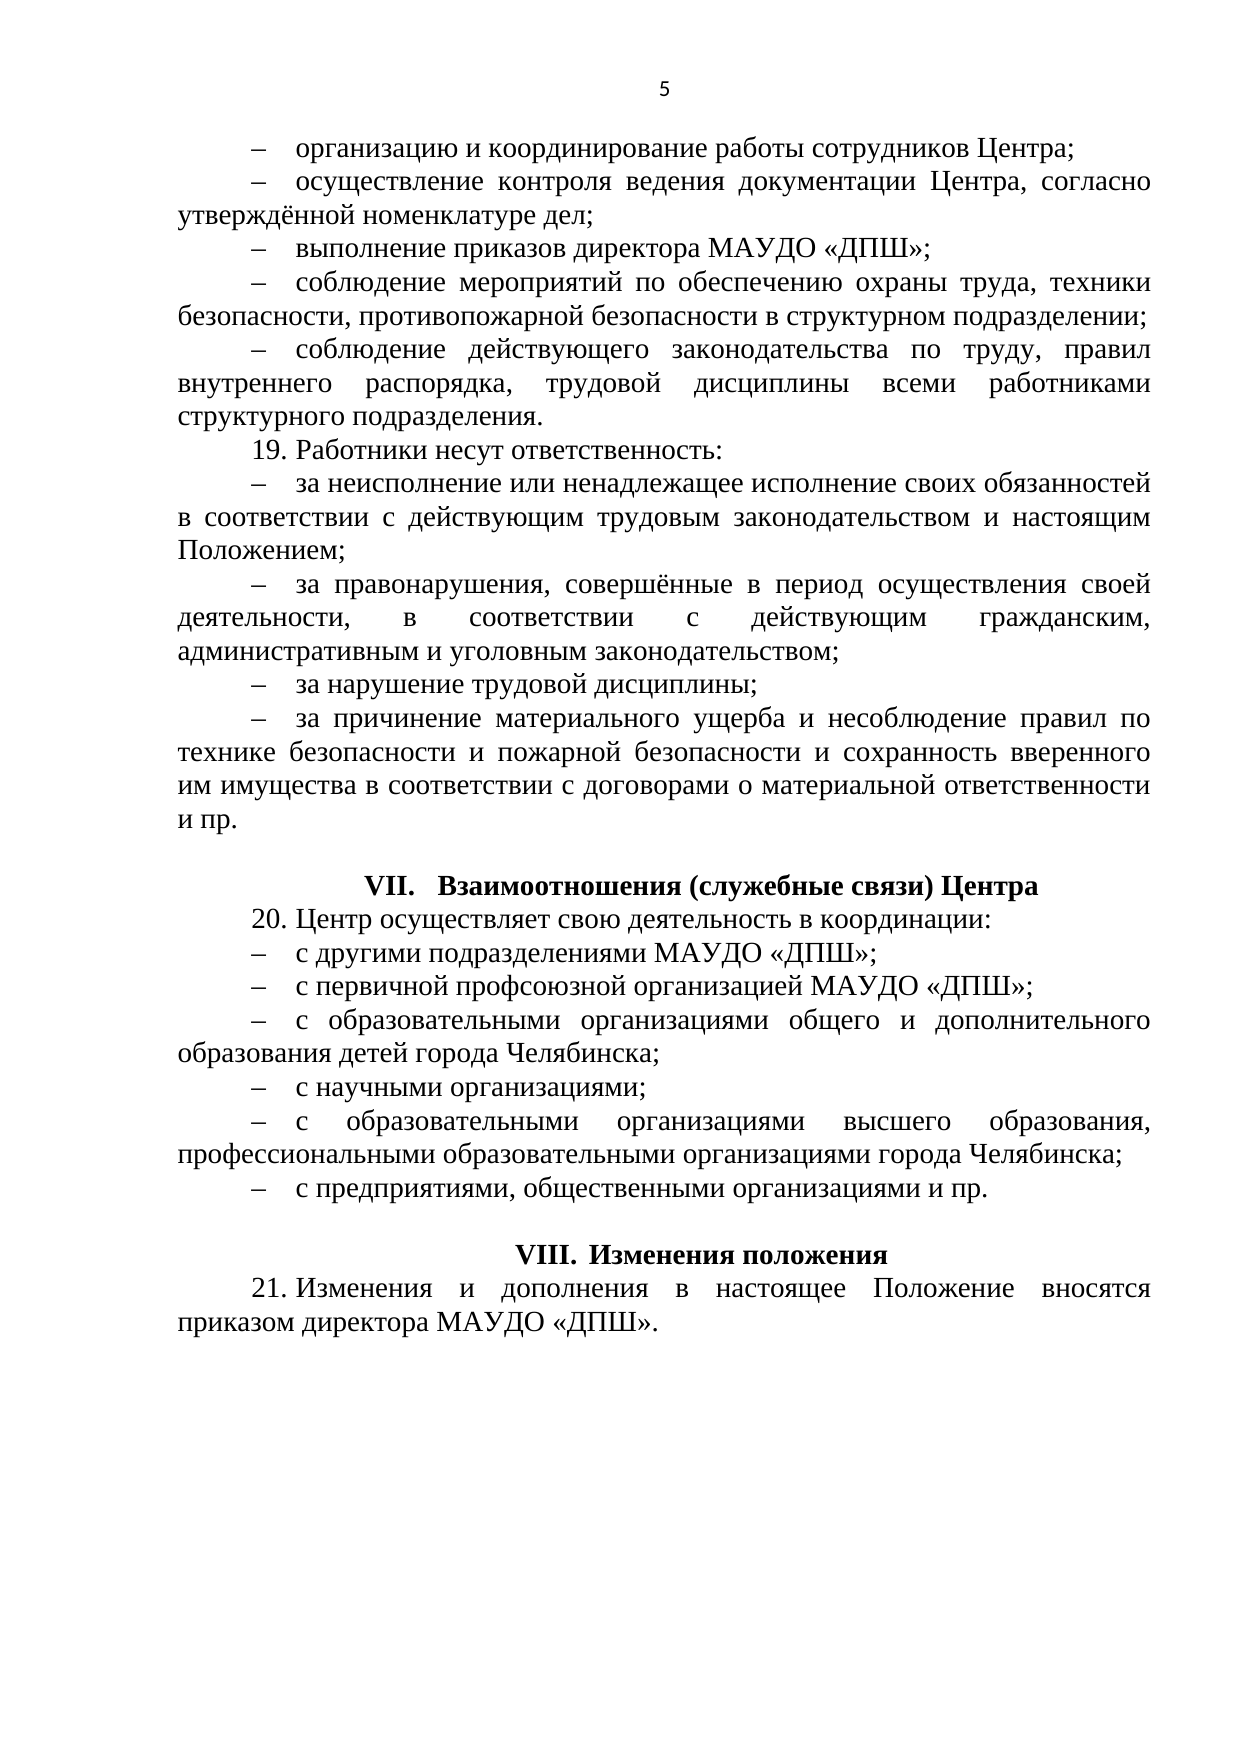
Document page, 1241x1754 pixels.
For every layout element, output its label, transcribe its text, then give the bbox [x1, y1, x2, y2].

text – выполнение приказов директора МАУДО «ДПШ»; [177, 231, 1152, 264]
text – с другими подразделениями МАУДО «ДПШ»; [177, 935, 1152, 968]
text – с образовательными организациями общего и дополнительного образования детей города Челябинска; [177, 1002, 1152, 1069]
text – с образовательными организациями высшего образования, профессиональными образовательными организациями города Челябинска; [177, 1103, 1152, 1170]
text 19. Работники несут ответственность: [177, 432, 1152, 465]
text – за неисполнение или ненадлежащее исполнение своих обязанностей в соответствии с действующим трудовым законодательством и настоящим Положением; [177, 465, 1152, 566]
text VII. Взаимоотношения (служебные связи) Центра [177, 868, 1152, 901]
text – осуществление контроля ведения документации Центра, согласно утверждённой номенклатуре дел; [177, 163, 1152, 231]
text – с научными организациями; [177, 1069, 1152, 1103]
text – с предприятиями, общественными организациями и пр. [177, 1170, 1152, 1203]
text – за правонарушения, совершённые в период осуществления своей деятельности, в соответствии с действующим гражданским, административным и уголовным законодательством; [177, 566, 1152, 667]
text – соблюдение действующего законодательства по труду, правил внутреннего распорядка, трудовой дисциплины всеми работниками структурного подразделения. [177, 331, 1152, 432]
text – за причинение материального ущерба и несоблюдение правил по технике безопасности и пожарной безопасности и сохранность вверенного им имущества в соответствии с договорами о материальной ответственности и пр. [177, 700, 1152, 834]
text VIII. Изменения положения [177, 1237, 1152, 1270]
text – соблюдение мероприятий по обеспечению охраны труда, техники безопасности, противопожарной безопасности в структурном подразделении; [177, 264, 1152, 331]
text – за нарушение трудовой дисциплины; [177, 667, 1152, 700]
text – организацию и координирование работы сотрудников Центра; [177, 130, 1152, 163]
text 21. Изменения и дополнения в настоящее Положение вносятся приказом директора МАУДО «ДПШ». [177, 1270, 1152, 1337]
text 20. Центр осуществляет свою деятельность в координации: [177, 901, 1152, 935]
text – с первичной профсоюзной организацией МАУДО «ДПШ»; [177, 968, 1152, 1002]
